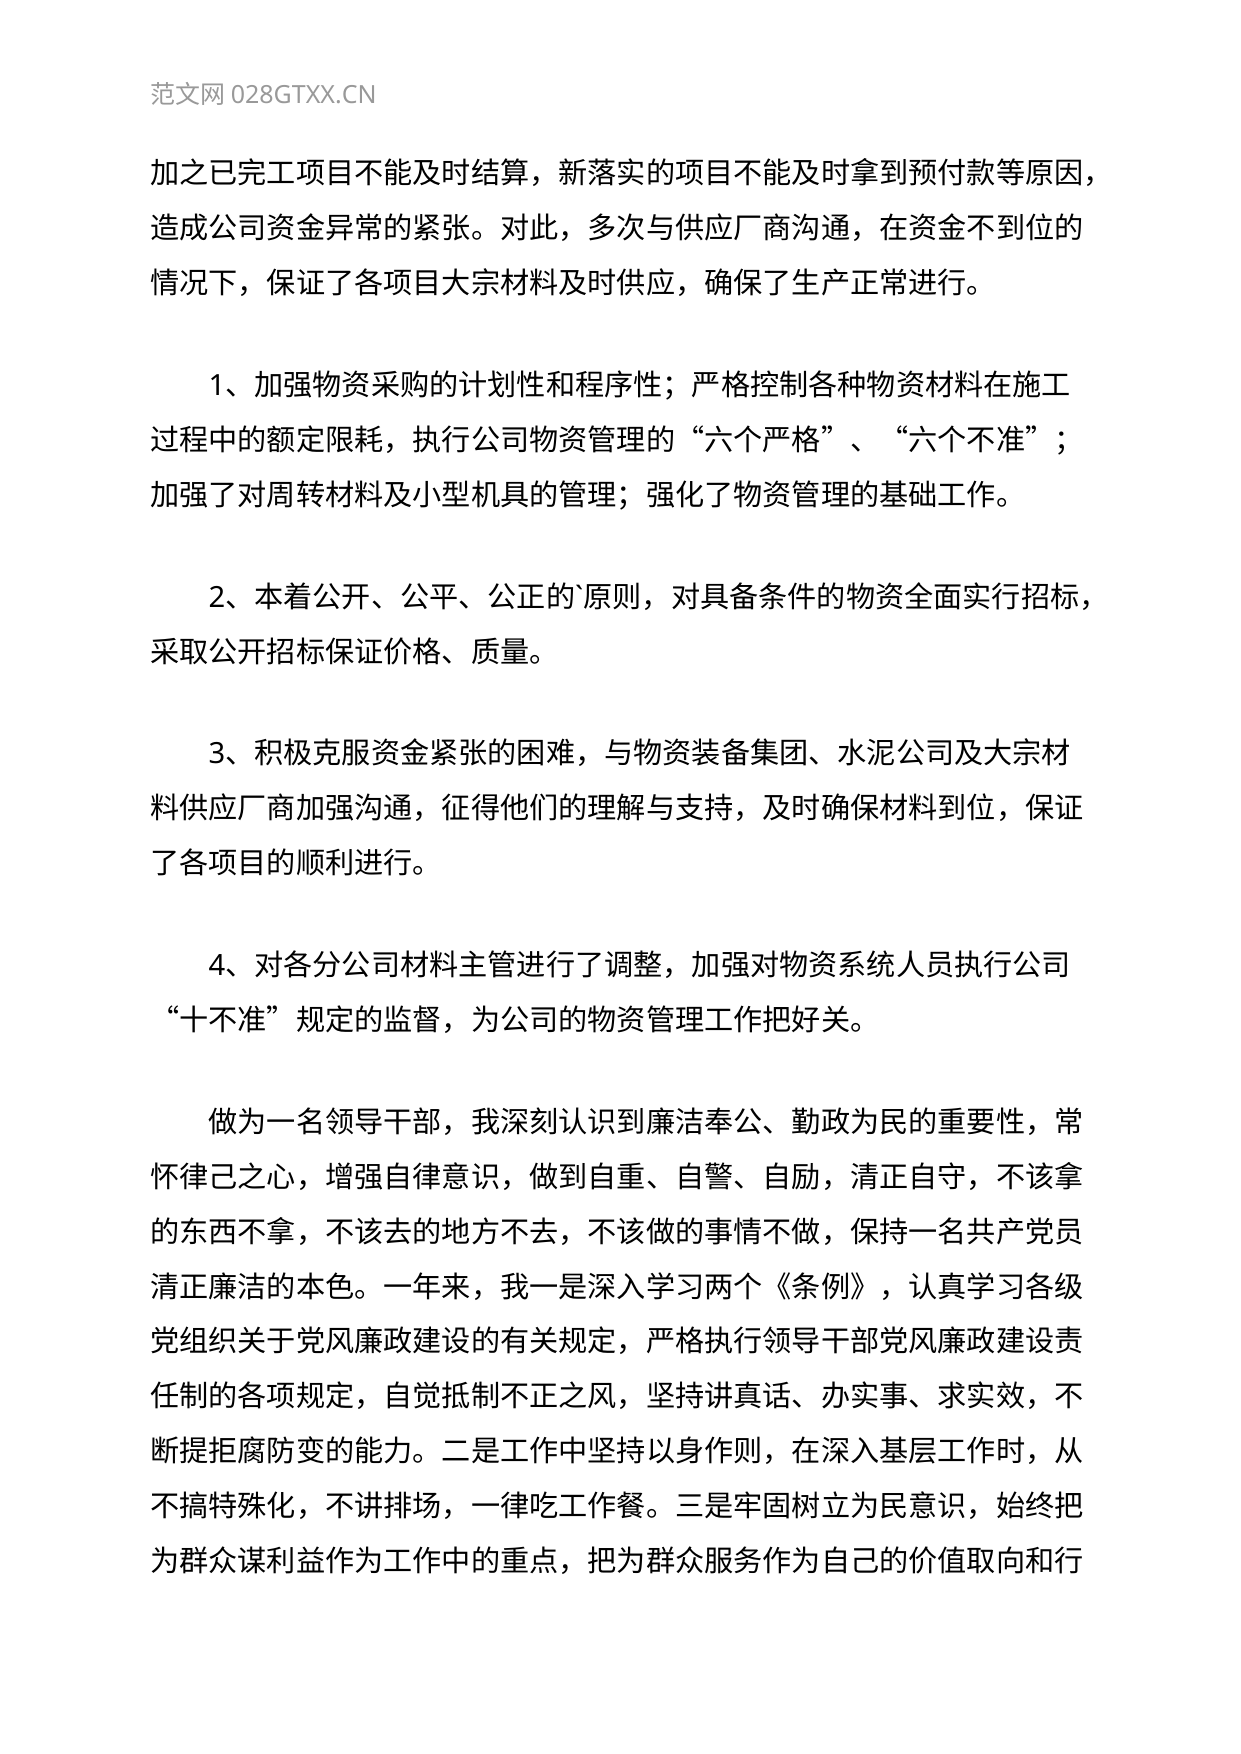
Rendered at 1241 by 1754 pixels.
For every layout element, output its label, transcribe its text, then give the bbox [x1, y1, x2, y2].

text 3、积极克服资金紧张的困难，与物资装备集团、水泥公司及大宗材料供应厂商加强沟通，征得他们的理解与支持，及时确保材料到位，保证了各项目的顺利进行。 [150, 730, 1090, 882]
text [150, 150, 1090, 302]
text 4、对各分公司材料主管进行了调整，加强对物资系统人员执行公司“十不准”规定的监督，为公司的物资管理工作把好关。 [150, 942, 1090, 1039]
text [150, 1098, 1090, 1580]
text 2、本着公开、公平、公正的`原则，对具备条件的物资全面实行招标，采取公开招标保证价格、质量。 [150, 573, 1090, 671]
text 1、加强物资采购的计划性和程序性；严格控制各种物资材料在施工过程中的额定限耗，执行公司物资管理的“六个严格”、“六个不准”；加强了对周转材料及小型机具的管理；强化了物资管理的基础工作。 [150, 362, 1090, 514]
